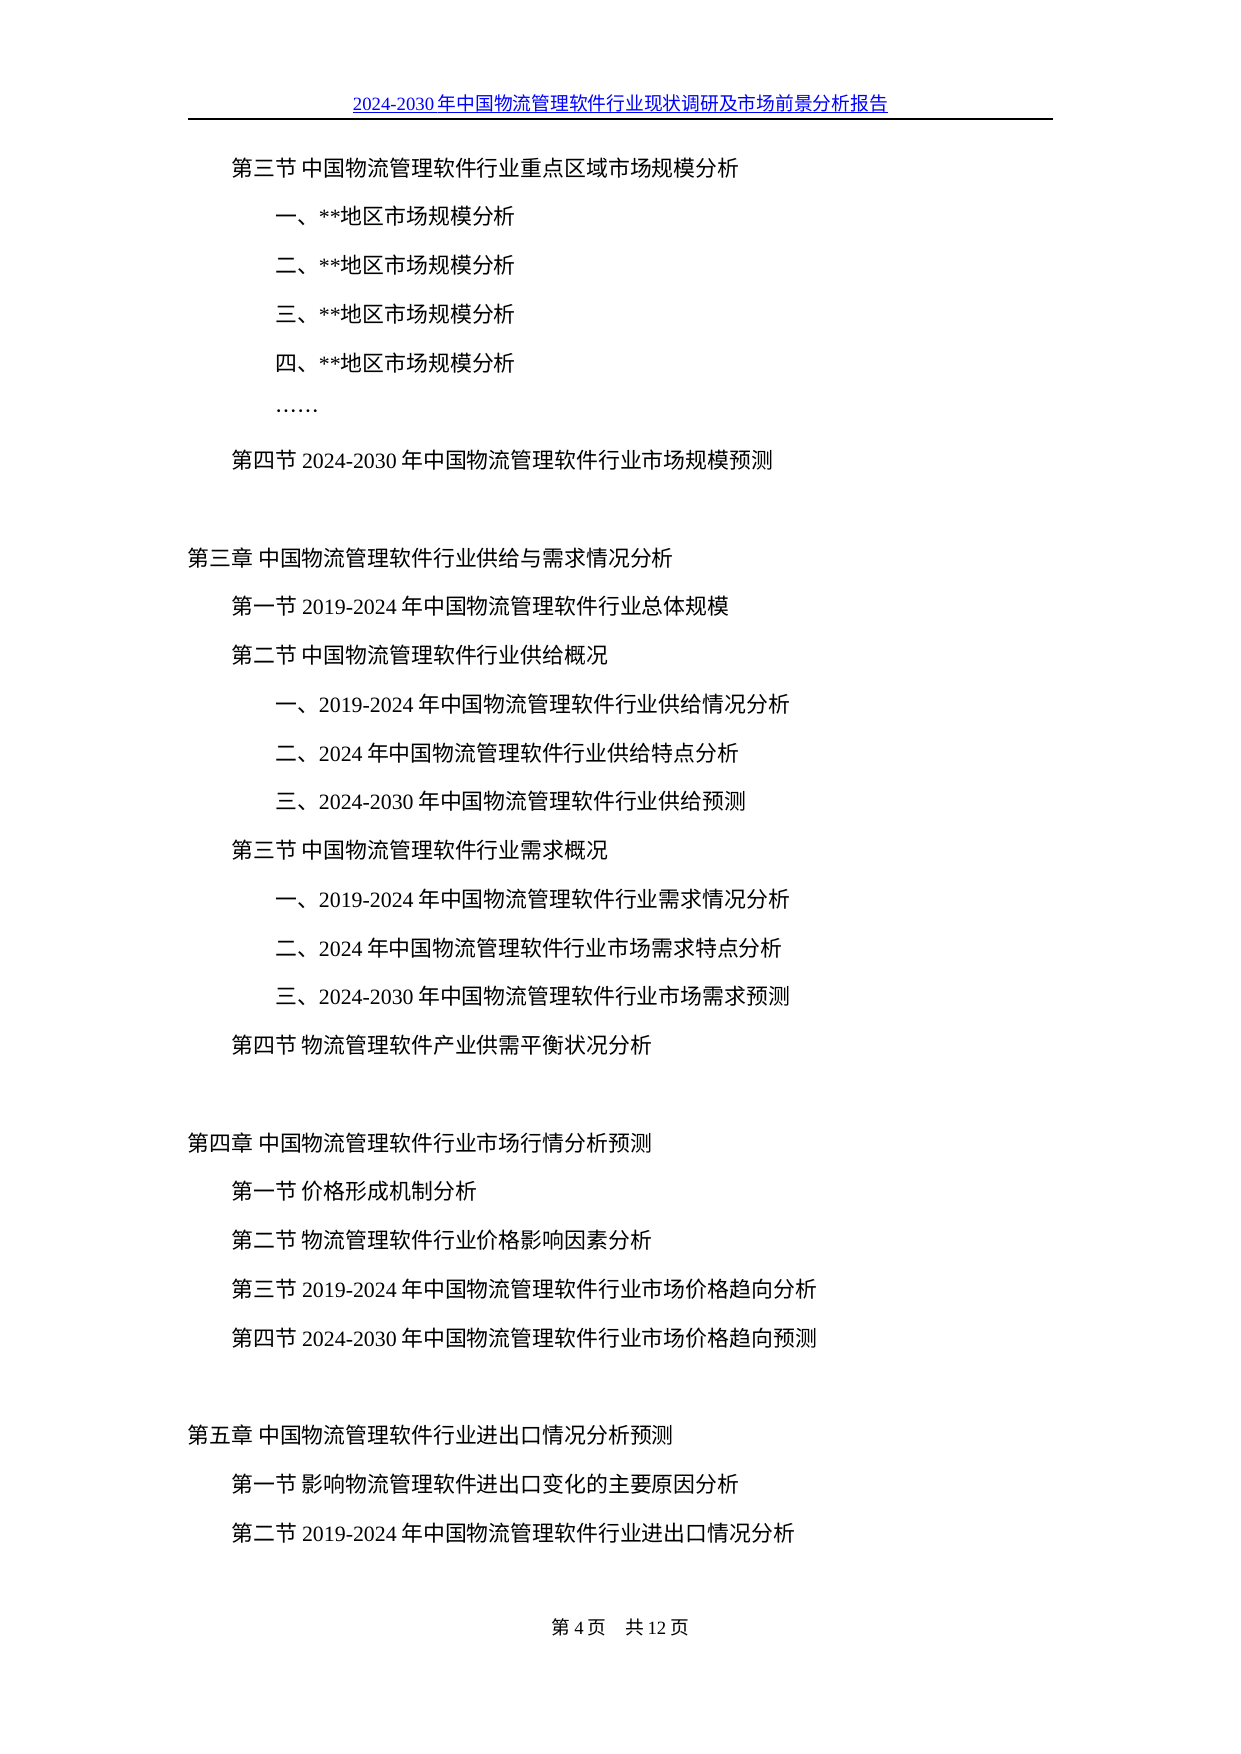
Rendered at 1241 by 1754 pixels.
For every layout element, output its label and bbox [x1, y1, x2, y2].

text [187, 150, 1053, 1548]
